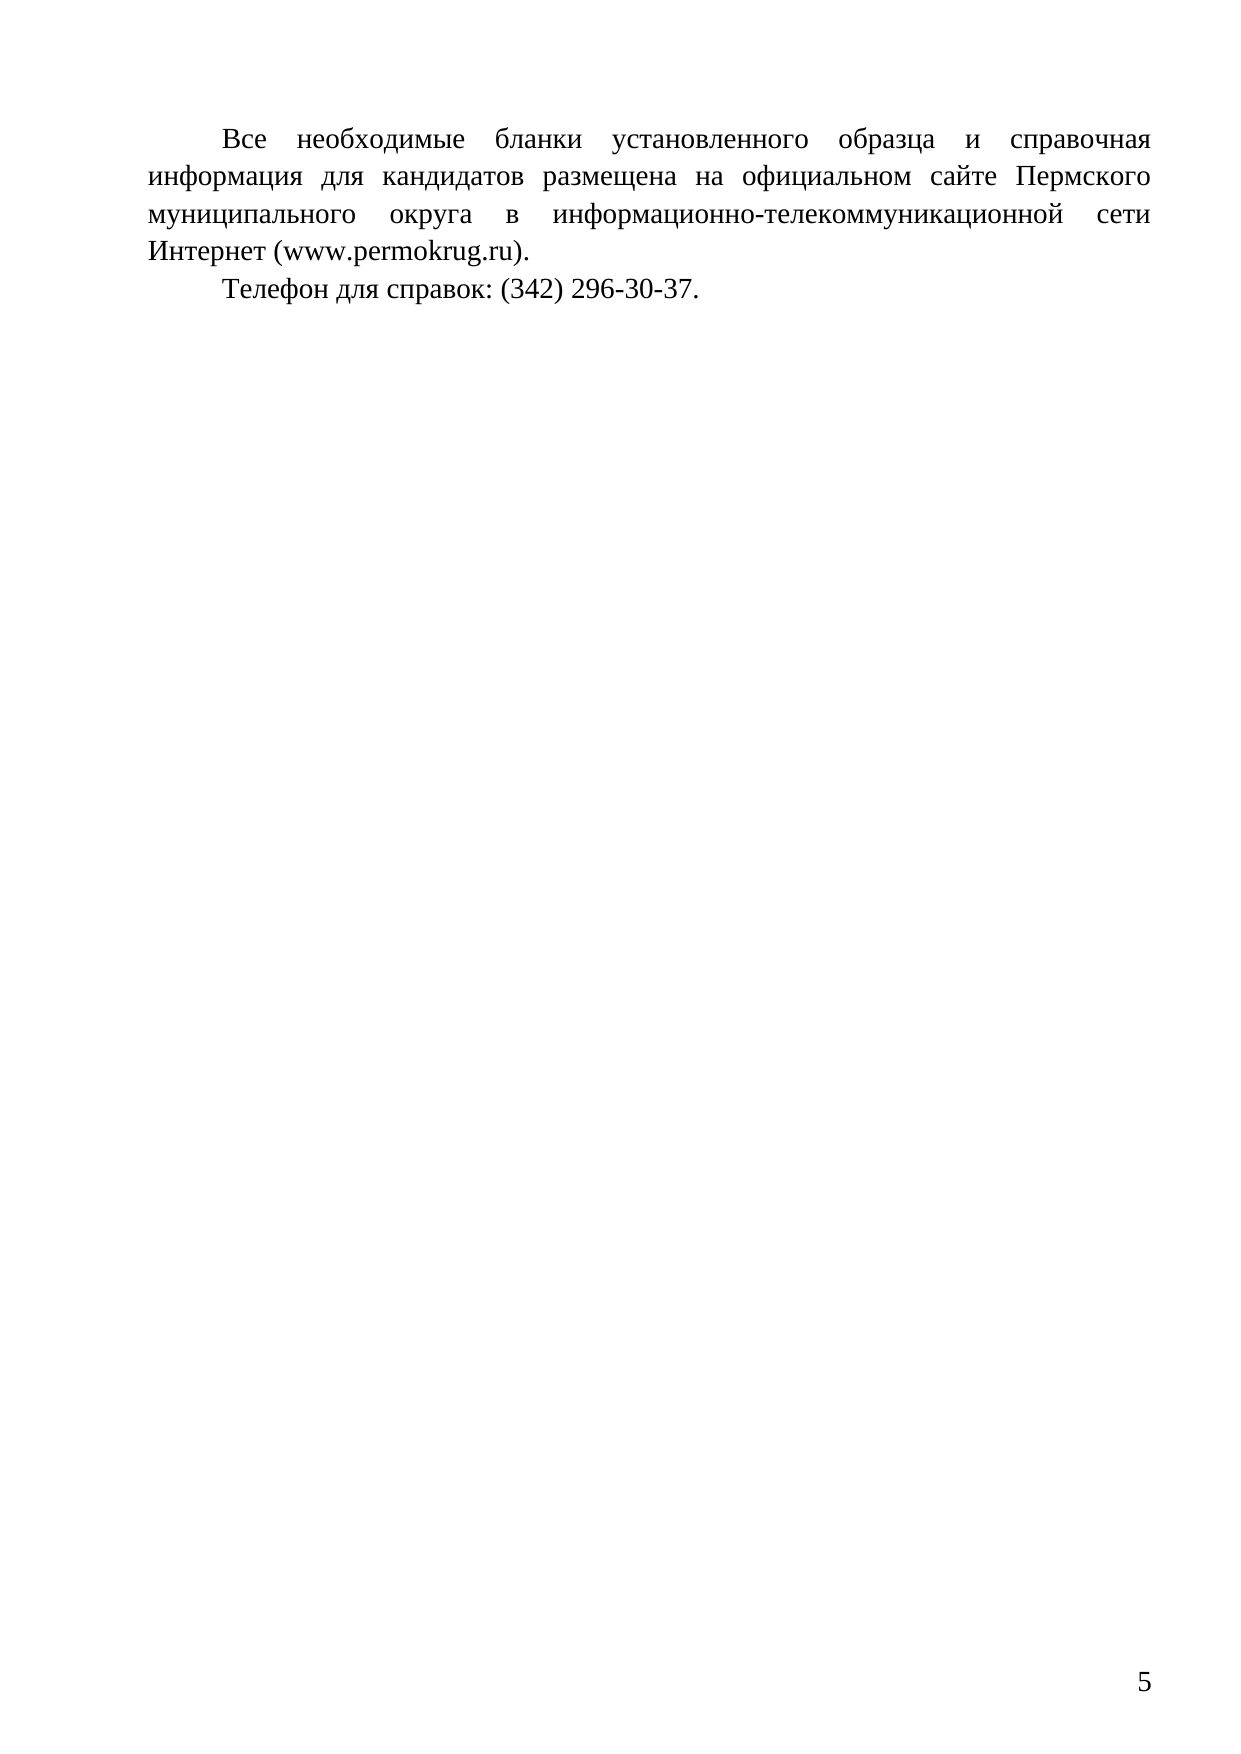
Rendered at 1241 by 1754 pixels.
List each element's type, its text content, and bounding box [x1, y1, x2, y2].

text Телефон для справок: (342) 296-30-37. [148, 268, 1152, 306]
text Все необходимые бланки установленного образца и справочная информация для кандидатов размещена на официальном сайте Пермского муниципального округа в информационно-телекоммуникационной сети Интернет (www.permokrug.ru). [148, 118, 1152, 268]
